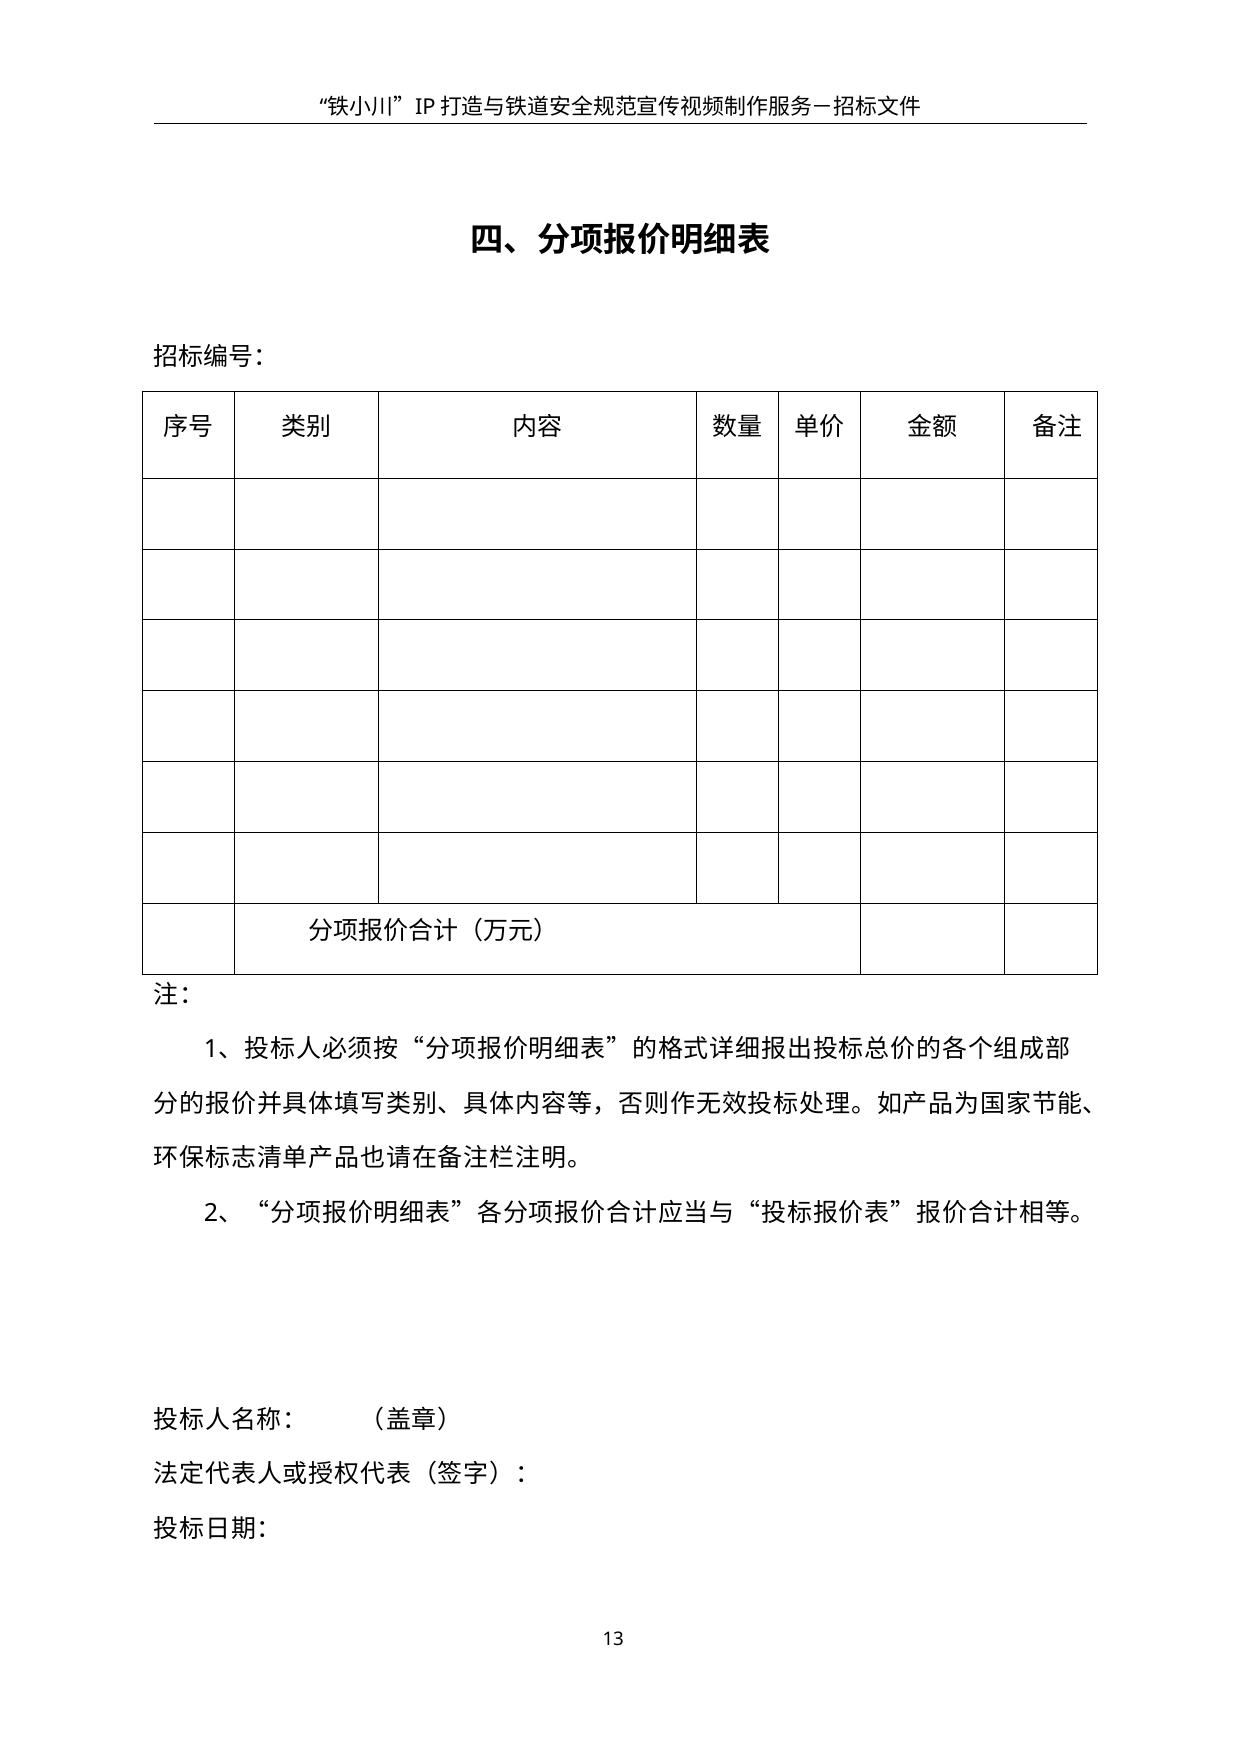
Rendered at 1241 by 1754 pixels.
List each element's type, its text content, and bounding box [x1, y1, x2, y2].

table_cell [235, 550, 378, 619]
table_cell [697, 762, 778, 832]
table_cell [861, 691, 1004, 761]
table_cell [697, 620, 778, 690]
table_header 金额 [861, 392, 1004, 478]
table_cell [779, 550, 860, 619]
table_cell [1005, 762, 1097, 832]
table_cell [379, 833, 696, 903]
table_cell [1005, 833, 1097, 903]
table_cell [861, 550, 1004, 619]
table_cell [861, 479, 1004, 548]
table_cell [697, 691, 778, 761]
table_cell [379, 550, 696, 619]
table_cell [143, 691, 234, 761]
table_cell [1005, 904, 1097, 973]
table_header 单价 [779, 392, 860, 478]
table_header 内容 [379, 392, 696, 478]
table_cell [1005, 479, 1097, 548]
table_cell [143, 762, 234, 832]
table_header 数量 [697, 392, 778, 478]
table_cell [143, 550, 234, 619]
table_cell [861, 833, 1004, 903]
table_cell [143, 479, 234, 548]
table_cell [379, 691, 696, 761]
table_cell [779, 620, 860, 690]
subtitle 四、分项报价明细表 [153, 213, 1087, 261]
table_cell [779, 833, 860, 903]
table_cell [697, 550, 778, 619]
table_cell [143, 833, 234, 903]
table_cell [379, 762, 696, 832]
table_cell [235, 691, 378, 761]
table_cell [861, 762, 1004, 832]
table_cell [143, 620, 234, 690]
table_header 类别 [235, 392, 378, 478]
text 法定代表人或授权代表（签字）： [153, 1454, 1087, 1490]
text 招标编号： [153, 336, 1087, 373]
table_cell [379, 620, 696, 690]
table_cell [235, 833, 378, 903]
text 1、投标人必须按“分项报价明细表”的格式详细报出投标总价的各个组成部分的报价并具体填写类别、具体内容等，否则作无效投标处理。如产品为国家节能、环保标志清单产品也请在备注栏注明。 [153, 1029, 1087, 1174]
table_cell [1005, 550, 1097, 619]
table_cell [779, 479, 860, 548]
table_cell [143, 904, 234, 973]
text 投标人名称： （盖章） [153, 1399, 1087, 1436]
table_header 备注 [1005, 392, 1097, 478]
table_cell [697, 833, 778, 903]
table_cell [235, 620, 378, 690]
table_cell [779, 762, 860, 832]
text 投标日期： [153, 1508, 1087, 1544]
table_cell [1005, 620, 1097, 690]
table_cell [861, 620, 1004, 690]
table_cell 分项报价合计（万元） [235, 904, 860, 973]
table_cell [235, 762, 378, 832]
text 注： [153, 975, 1087, 1011]
table_cell [235, 479, 378, 548]
table_header 序号 [143, 392, 234, 478]
table_cell [697, 479, 778, 548]
table_cell [861, 904, 1004, 973]
table_cell [1005, 691, 1097, 761]
table_cell [379, 479, 696, 548]
table_cell [779, 691, 860, 761]
text 2、“分项报价明细表”各分项报价合计应当与“投标报价表”报价合计相等。 [153, 1192, 1087, 1228]
